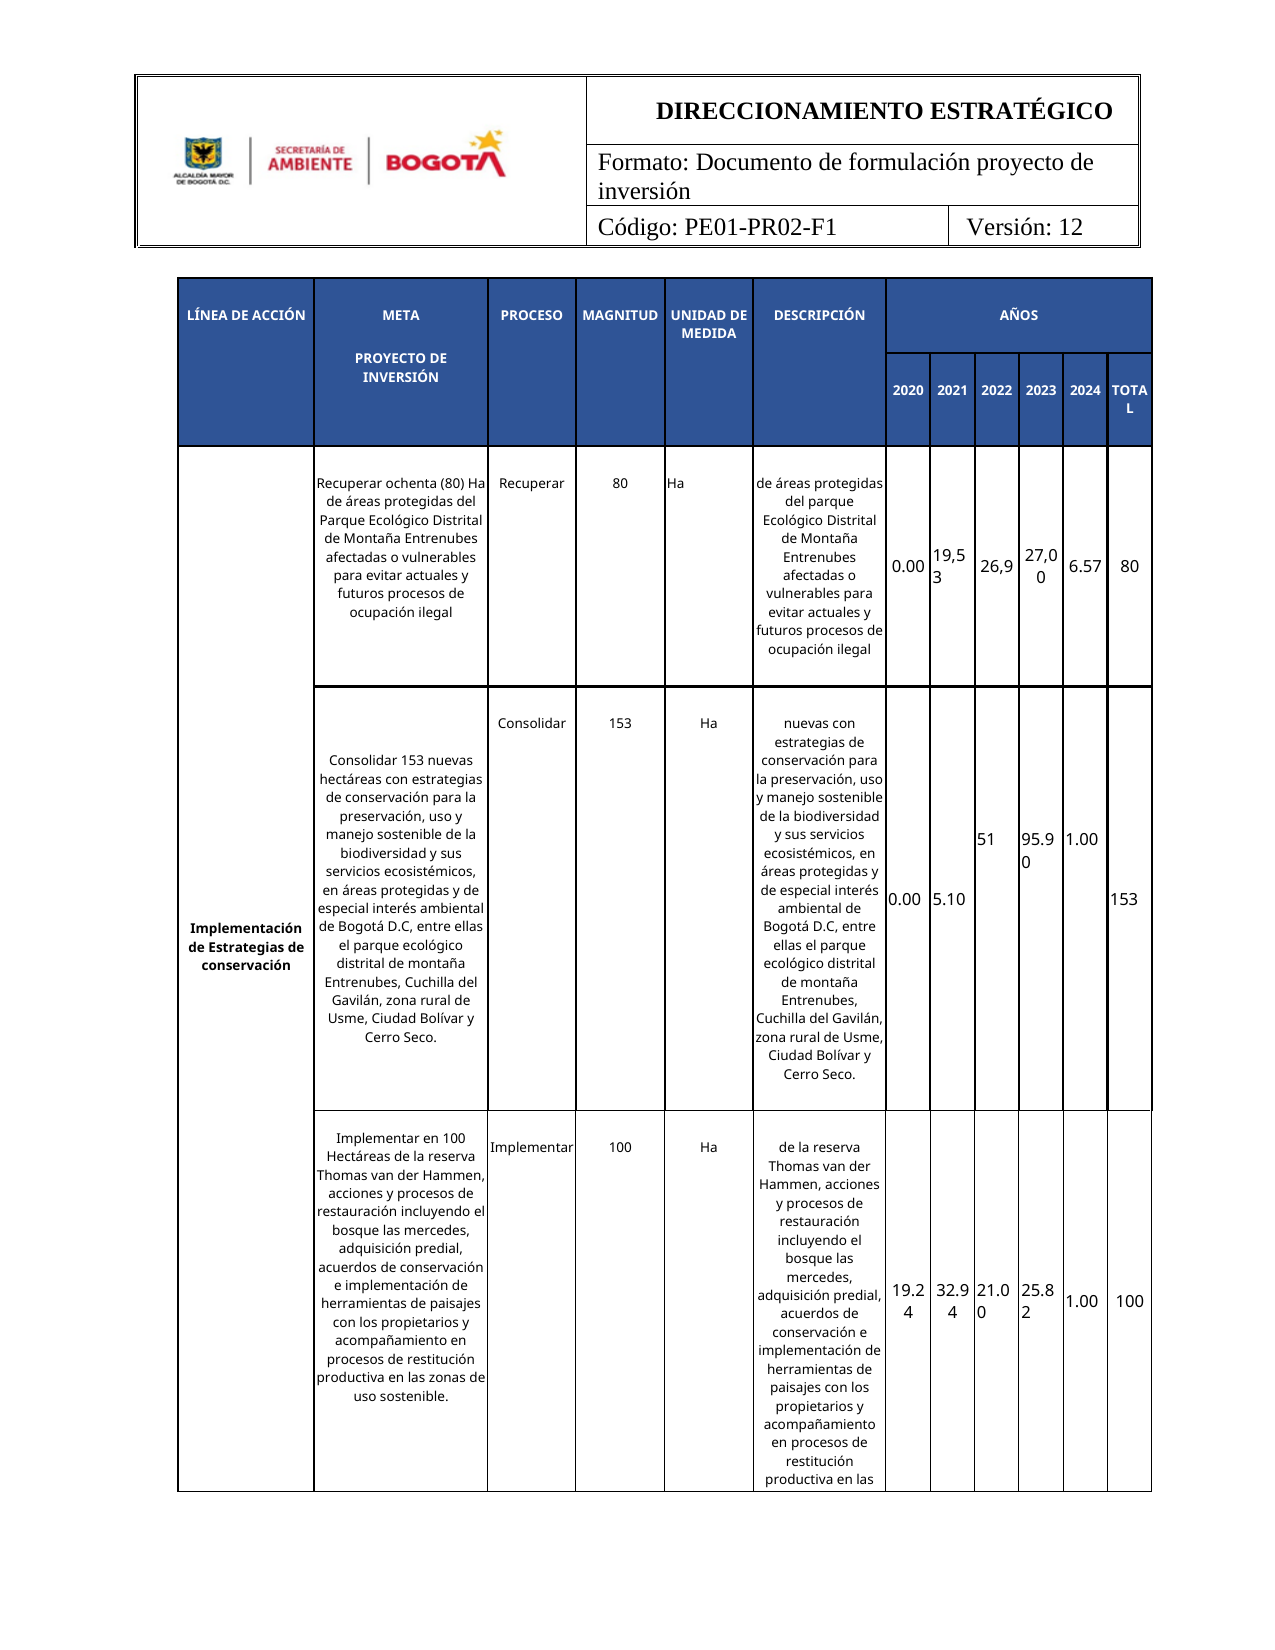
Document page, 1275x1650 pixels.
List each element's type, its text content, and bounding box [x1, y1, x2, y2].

table_cell 25.82 [1019, 1111, 1063, 1491]
table_cell 1.00 [1064, 688, 1106, 1110]
table_cell 80 [577, 447, 664, 685]
table_cell 2022 [976, 354, 1018, 445]
table_header AÑOS [887, 279, 1151, 352]
table_cell Ha [666, 688, 752, 1110]
table_cell Recuperar ochenta (80) Ha de áreas protegidas del Parque Ecológico Distrital de Montaña Entrenubes afectadas o vulnerables para evitar actuales y futuros procesos de ocupación ilegal [315, 447, 487, 685]
table_cell 95.90 [1020, 688, 1062, 1110]
table_header UNIDAD DE MEDIDA [666, 279, 752, 445]
picture [147, 102, 538, 219]
table_cell 32.94 [931, 1111, 974, 1491]
table_cell 5.10 [931, 688, 974, 1110]
table_cell 0.00 [887, 688, 929, 1110]
table_cell 51 [976, 688, 1018, 1110]
table_cell de áreas protegidas del parque Ecológico Distrital de Montaña Entrenubes afectadas o vulnerables para evitar actuales y futuros procesos de ocupación ilegal [754, 447, 885, 685]
table_cell Implementar [488, 1111, 575, 1491]
table_cell 27,00 [1020, 447, 1062, 685]
table_cell 100 [576, 1111, 664, 1491]
table_cell Recuperar [489, 447, 575, 685]
table_cell 153 [577, 688, 664, 1110]
table_cell Consolidar [489, 688, 575, 1110]
table_cell 1.00 [1064, 1111, 1107, 1491]
table_cell 2023 [1020, 354, 1062, 445]
table_cell 80 [1109, 447, 1151, 685]
table_header MAGNITUD [577, 279, 664, 445]
table_cell 100 [1108, 1110, 1151, 1491]
table_cell Ha [665, 1111, 753, 1491]
table_cell 2021 [931, 354, 974, 445]
table_cell 19,53 [931, 447, 974, 685]
table_header PROCESO [489, 279, 575, 445]
table_cell 21.00 [975, 1111, 1018, 1491]
table_cell 153 [1109, 688, 1151, 1110]
table_header META PROYECTO DE INVERSIÓN [315, 279, 487, 445]
table_cell Consolidar 153 nuevas hectáreas con estrategias de conservación para la preservación, uso y manejo sostenible de la biodiversidad y sus servicios ecosistémicos, en áreas protegidas y de especial interés ambiental de Bogotá D.C, entre ellas el parque ecológico distrital de montaña Entrenubes, Cuchilla del Gavilán, zona rural de Usme, Ciudad Bolívar y Cerro Seco. [315, 688, 487, 1110]
table_header DESCRIPCIÓN [754, 279, 885, 445]
table_cell 26,9 [976, 447, 1018, 685]
table_cell 2020 [887, 354, 929, 445]
table_cell nuevas con estrategias de conservación para la preservación, uso y manejo sostenible de la biodiversidad y sus servicios ecosistémicos, en áreas protegidas y de especial interés ambiental de Bogotá D.C, entre ellas el parque ecológico distrital de montaña Entrenubes, Cuchilla del Gavilán, zona rural de Usme, Ciudad Bolívar y Cerro Seco. [754, 688, 885, 1110]
table_cell Implementación de Estrategias de conservación [179, 447, 313, 1491]
table_cell 2024 [1064, 354, 1106, 445]
table_cell 6.57 [1064, 447, 1106, 685]
table_cell TOTAL [1109, 354, 1151, 445]
table_cell 19.24 [886, 1111, 930, 1491]
table_cell 0.00 [887, 447, 929, 685]
table_cell Ha [666, 447, 752, 685]
table_header LÍNEA DE ACCIÓN [179, 279, 313, 445]
